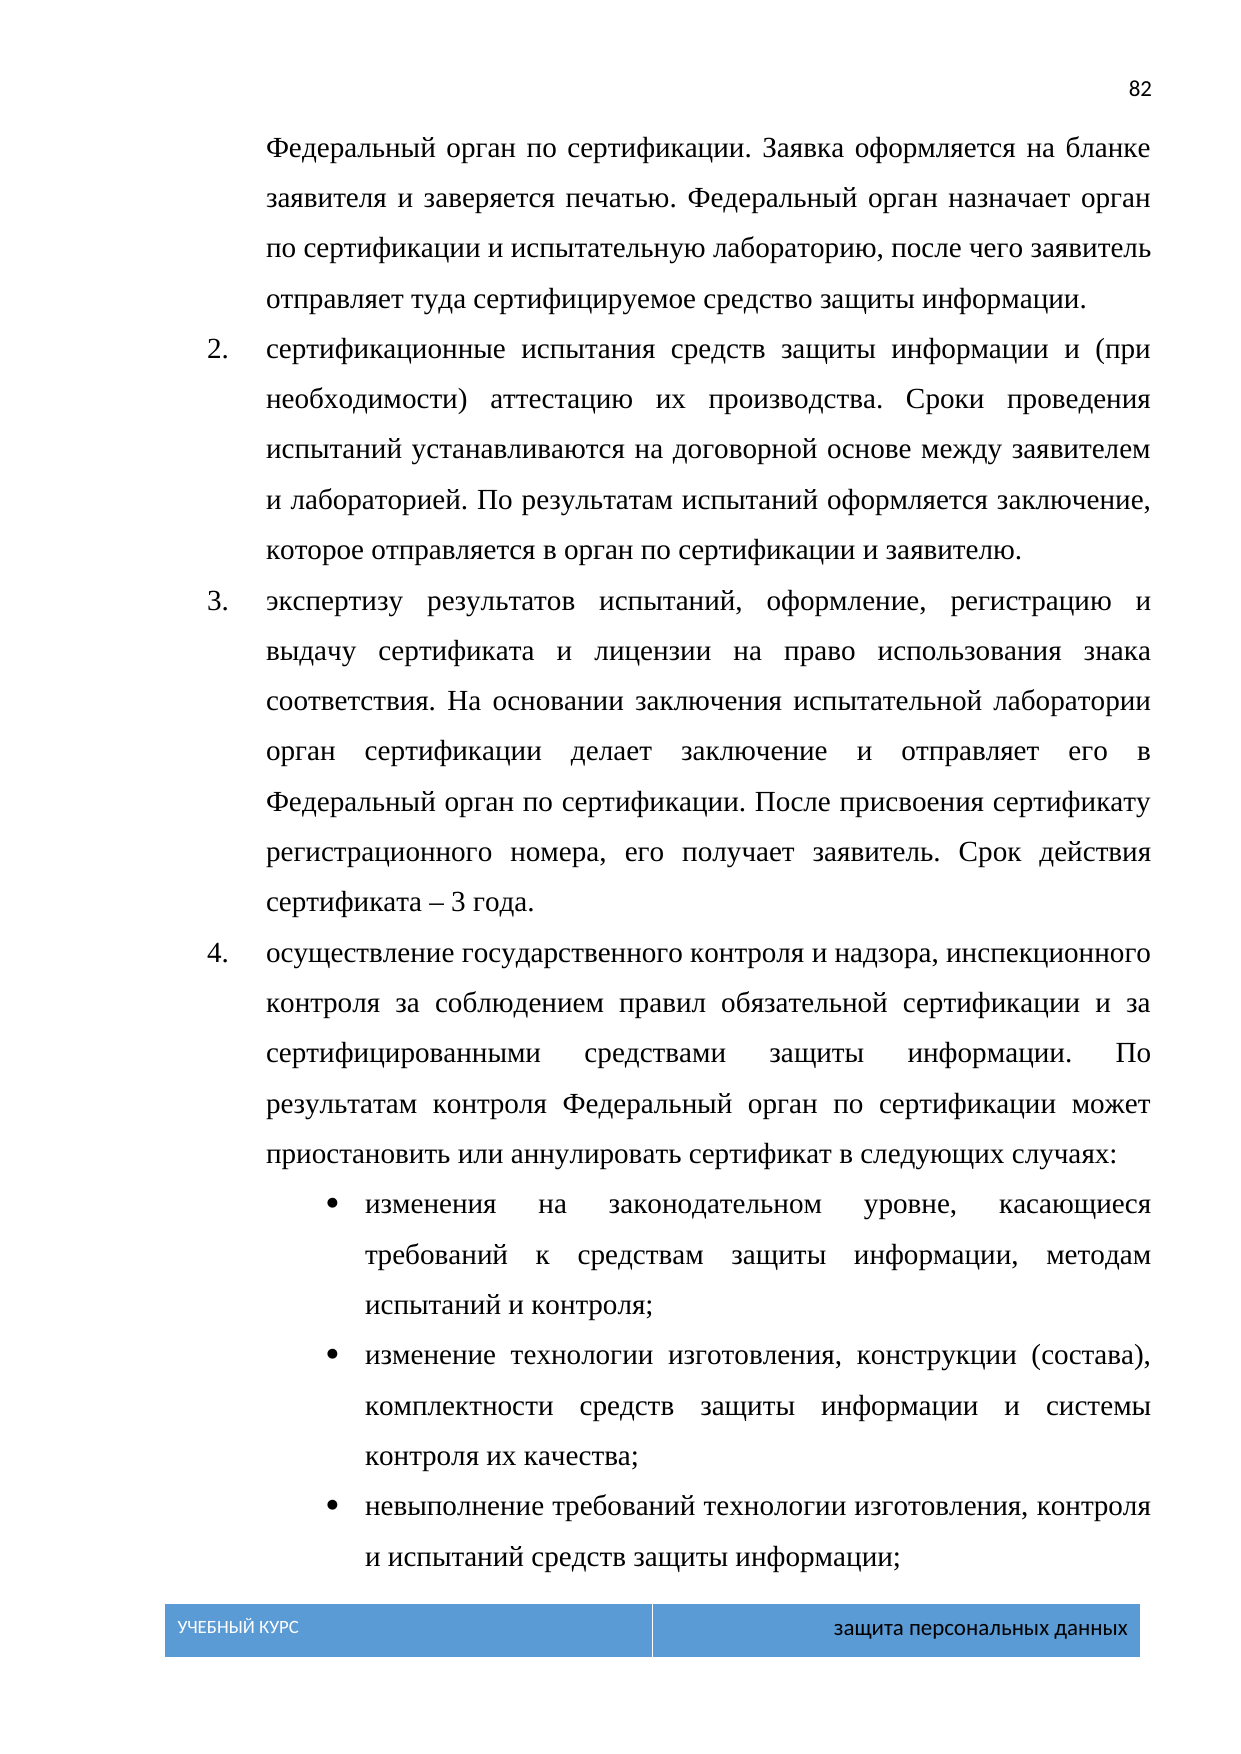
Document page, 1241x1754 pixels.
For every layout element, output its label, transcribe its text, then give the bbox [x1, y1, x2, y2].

list сертификационные испытания средств защиты информации и (при необходимости) аттестацию их производства. Сроки проведения испытаний устанавливаются на договорной основе между заявителем и лабораторией. По результатам испытаний оформляется заключение, которое отправляется в орган по сертификации и заявителю. [207, 331, 1152, 566]
list невыполнение требований технологии изготовления, контроля и испытаний средств защиты информации; [327, 1488, 1152, 1572]
list осуществление государственного контроля и надзора, инспекционного контроля за соблюдением правил обязательной сертификации и за сертифицированными средствами защиты информации. По результатам контроля Федеральный орган по сертификации может приостановить или аннулировать сертификат в следующих случаях: [207, 935, 1152, 1169]
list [207, 130, 1152, 314]
list изменения на законодательном уровне, касающиеся требований к средствам защиты информации, методам испытаний и контроля; [327, 1186, 1152, 1321]
list изменение технологии изготовления, конструкции (состава), комплектности средств защиты информации и системы контроля их качества; [327, 1337, 1152, 1472]
list экспертизу результатов испытаний, оформление, регистрацию и выдачу сертификата и лицензии на право использования знака соответствия. На основании заключения испытательной лаборатории орган сертификации делает заключение и отправляет его в Федеральный орган по сертификации. После присвоения сертификату регистрационного номера, его получает заявитель. Срок действия сертификата – 3 года. [207, 583, 1152, 918]
